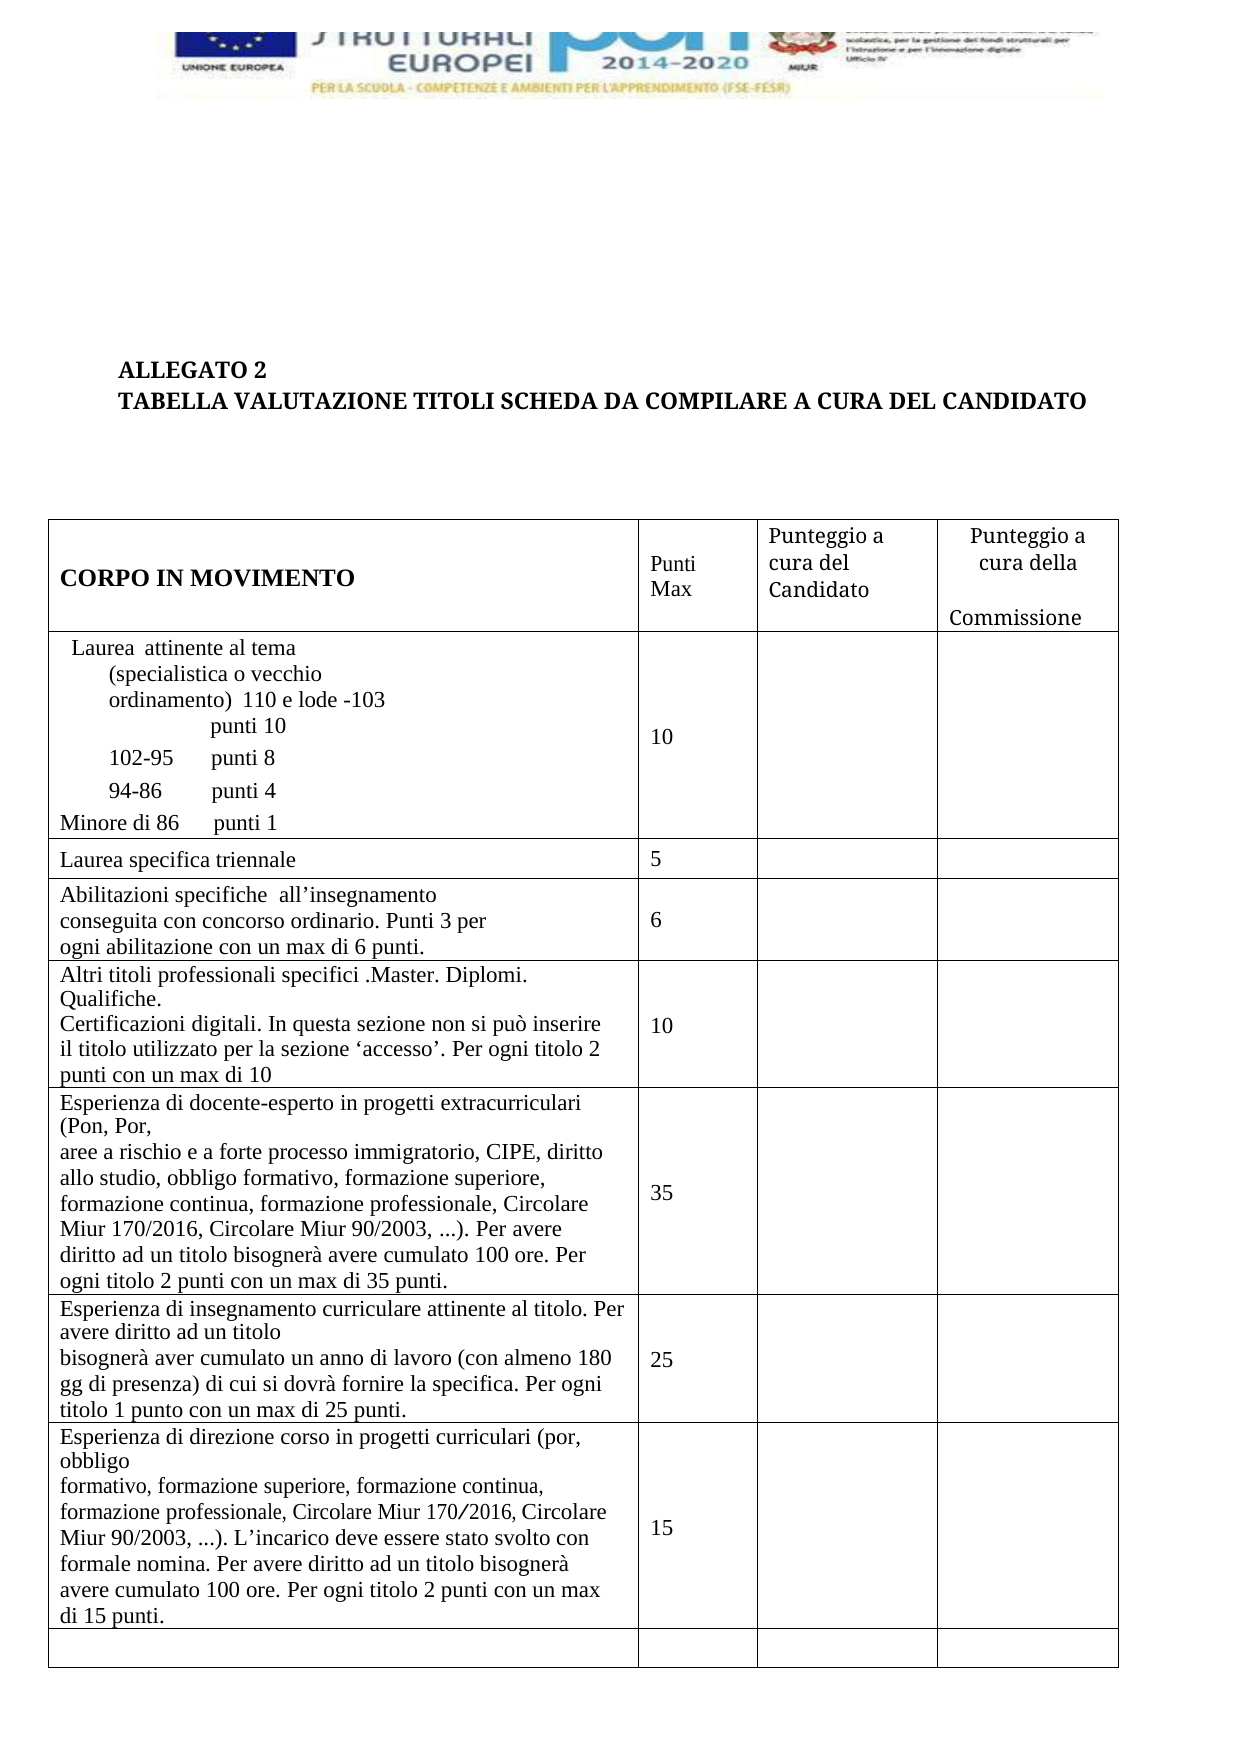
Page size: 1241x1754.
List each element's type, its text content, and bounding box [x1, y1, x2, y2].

table_header Punteggio a cura della Commissione [938, 520, 1118, 631]
table_cell Laurea attinente al tema (specialistica o vecchio ordinamento) 110 e lode -103 punti 10 102-95 punti 8 94-86 punti 4 Minore di 86 punti 1 [49, 632, 638, 838]
table_cell [758, 1295, 937, 1422]
table_cell [938, 1629, 1118, 1667]
table_cell [938, 879, 1118, 960]
table_cell [938, 839, 1118, 878]
table_cell 35 [639, 1088, 757, 1293]
table_header CORPO IN MOVIMENTO [49, 520, 638, 631]
table_cell [758, 961, 937, 1087]
table_cell 25 [639, 1295, 757, 1422]
table_cell [758, 879, 937, 960]
table_cell 6 [639, 879, 757, 960]
table_cell 15 [639, 1423, 757, 1628]
table_cell 5 [639, 839, 757, 878]
table_cell [938, 1088, 1118, 1293]
table_cell [49, 1629, 638, 1667]
table_cell [758, 1088, 937, 1293]
table_cell [938, 1295, 1118, 1422]
table_cell [758, 1629, 937, 1667]
table_cell Esperienza di docente-esperto in progetti extracurriculari (Pon, Por, aree a rischio e a forte processo immigratorio, CIPE, diritto allo studio, obbligo formativo, formazione superiore, formazione continua, formazione professionale, Circolare Miur 170/2016, Circolare Miur 90/2003, ...). Per avere diritto ad un titolo bisognerà avere cumulato 100 ore. Per ogni titolo 2 punti con un max di 35 punti. [49, 1088, 638, 1293]
table_cell Esperienza di insegnamento curriculare attinente al titolo. Per avere diritto ad un titolo bisognerà aver cumulato un anno di lavoro (con almeno 180 gg di presenza) di cui si dovrà fornire la specifica. Per ogni titolo 1 punto con un max di 25 punti. [49, 1295, 638, 1422]
text ALLEGATO 2 [118, 354, 1238, 385]
table_header Punti Max [639, 520, 757, 631]
table_cell [758, 839, 937, 878]
table_cell [938, 632, 1118, 838]
table_cell 10 [639, 961, 757, 1087]
table_cell [758, 632, 937, 838]
table_cell [758, 1423, 937, 1628]
text TABELLA VALUTAZIONE TITOLI SCHEDA DA COMPILARE A CURA DEL CANDIDATO [118, 385, 1238, 416]
table_cell Laurea specifica triennale [49, 839, 638, 878]
table_cell Abilitazioni specifiche all’insegnamento conseguita con concorso ordinario. Punti 3 per ogni abilitazione con un max di 6 punti. [49, 879, 638, 960]
table_cell 10 [639, 632, 757, 838]
table_cell [938, 1423, 1118, 1628]
table_cell [639, 1629, 757, 1667]
table_cell Altri titoli professionali specifici .Master. Diplomi. Qualifiche. Certificazioni digitali. In questa sezione non si può inserire il titolo utilizzato per la sezione ‘accesso’. Per ogni titolo 2 punti con un max di 10 [49, 961, 638, 1087]
table_header Punteggio a cura del Candidato [758, 520, 937, 631]
table_cell Esperienza di direzione corso in progetti curriculari (por, obbligo formativo, formazione superiore, formazione continua, formazione professionale, Circolare Miur 170/2016, Circolare Miur 90/2003, ...). L’incarico deve essere stato svolto con formale nomina. Per avere diritto ad un titolo bisognerà avere cumulato 100 ore. Per ogni titolo 2 punti con un max di 15 punti. [49, 1423, 638, 1628]
table_cell [938, 961, 1118, 1087]
picture [156, 32, 1101, 99]
